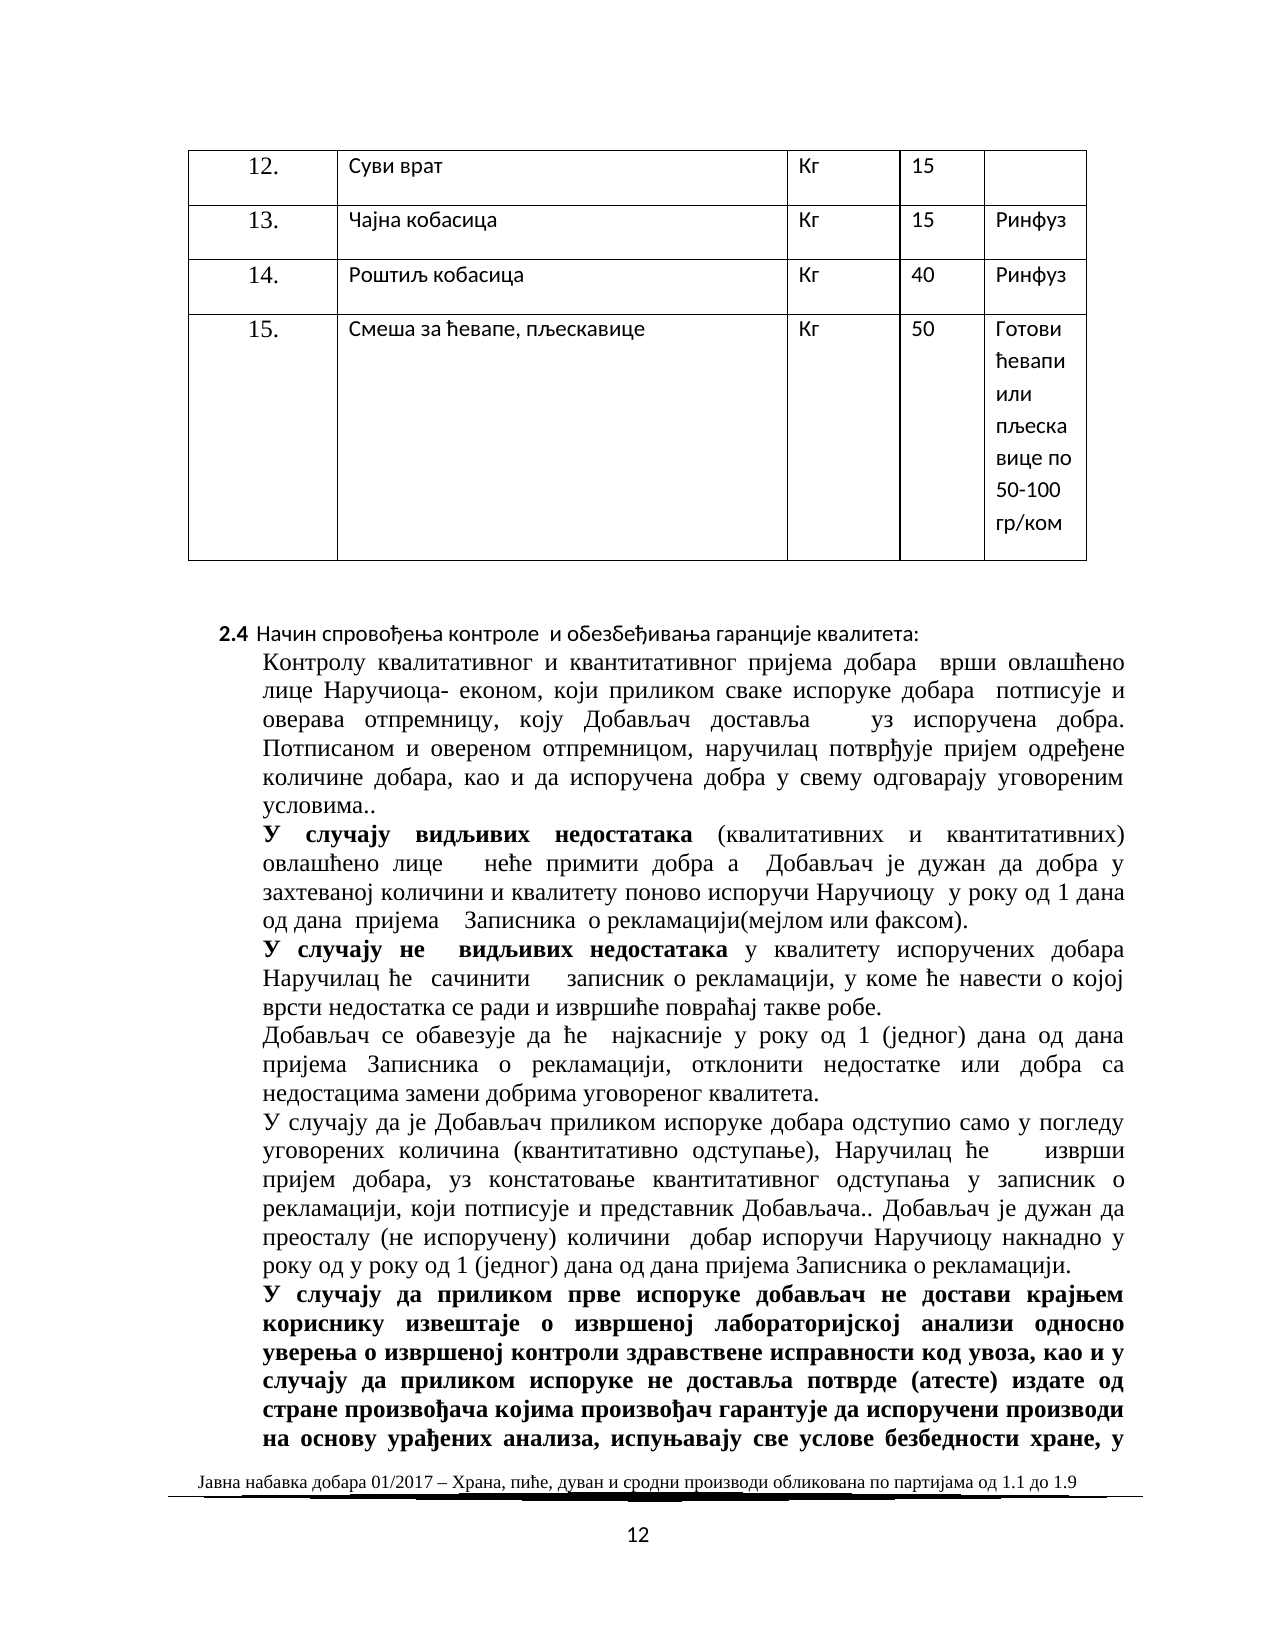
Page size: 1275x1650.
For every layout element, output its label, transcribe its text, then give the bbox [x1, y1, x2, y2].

table_cell Ринфуз [985, 260, 1086, 313]
table_cell Кг [788, 151, 899, 204]
text Добављач се обавезује да ће најкасније у року од 1 (једног) дана од дана пријема Записника о рекламацији, отклонити недостатке или добра са недостацима замени добрима уговореног квалитета. [262, 1021, 1125, 1107]
table_cell Готови ћевапи или пљескавице по 50-100 гр/ком [985, 315, 1086, 560]
table_cell 13. [189, 206, 337, 259]
table_cell 15. [189, 315, 337, 560]
table_cell 14. [189, 260, 337, 313]
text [262, 1279, 1125, 1452]
table_cell 15 [901, 206, 984, 259]
text У случају не видљивих недостатака у квалитету испоручених добара Наручилац ће сачинити записник о рекламацији, у коме ће навести о којој врсти недостатка се ради и извршиће повраћај такве робе. [262, 934, 1125, 1021]
table_cell 12. [189, 151, 337, 204]
table_cell 50 [901, 315, 984, 560]
table_cell 40 [901, 260, 984, 313]
table_cell Ринфуз [985, 206, 1086, 259]
table_cell [985, 151, 1086, 204]
table_cell Суви врат [338, 151, 787, 204]
table_cell Кг [788, 206, 899, 259]
table_cell Кг [788, 315, 899, 560]
text У случају да је Добављач приликом испоруке добара одступио само у погледу уговорених количина (квантитативно одступање), Наручилац ће изврши пријем добара, уз констатовање квантитативног одступања у записник о рекламацији, који потписује и представник Добављача.. Добављач је дужан да преосталу (не испоручену) количини добар испоручи Наручиоцу накнадно у року од у року од 1 (једног) дана од дана пријема Записника о рекламацији. [262, 1107, 1125, 1279]
table_cell Смеша за ћевапе, пљескавице [338, 315, 787, 560]
text Контролу квалитативног и квантитативног пријема добара врши овлашћено лице Наручиоца- економ, који приликом сваке испоруке добара потписује и оверава отпремницу, коју Добављач доставља уз испоручена добра. Потписаном и овереном отпремницом, наручилац потврђује пријем одређене количине добара, као и да испоручена добра у свему одговарају уговореним условима.. [262, 647, 1125, 819]
table_cell Кг [788, 260, 899, 313]
text У случају видљивих недостатака (квалитативних и квантитативних) овлашћено лице неће примити добра а Добављач је дужан да добра у захтеваној количини и квалитету поново испоручи Наручиоцу у року од 1 дана од дана пријема Записника о рекламацији(мејлом или факсом). [262, 819, 1125, 934]
table_cell 15 [901, 151, 984, 204]
table_cell Чајна кобасица [338, 206, 787, 259]
list Начин спровођења контроле и обезбеђивања гаранције квалитета: [219, 619, 1125, 647]
table_cell Роштиљ кобасица [338, 260, 787, 313]
